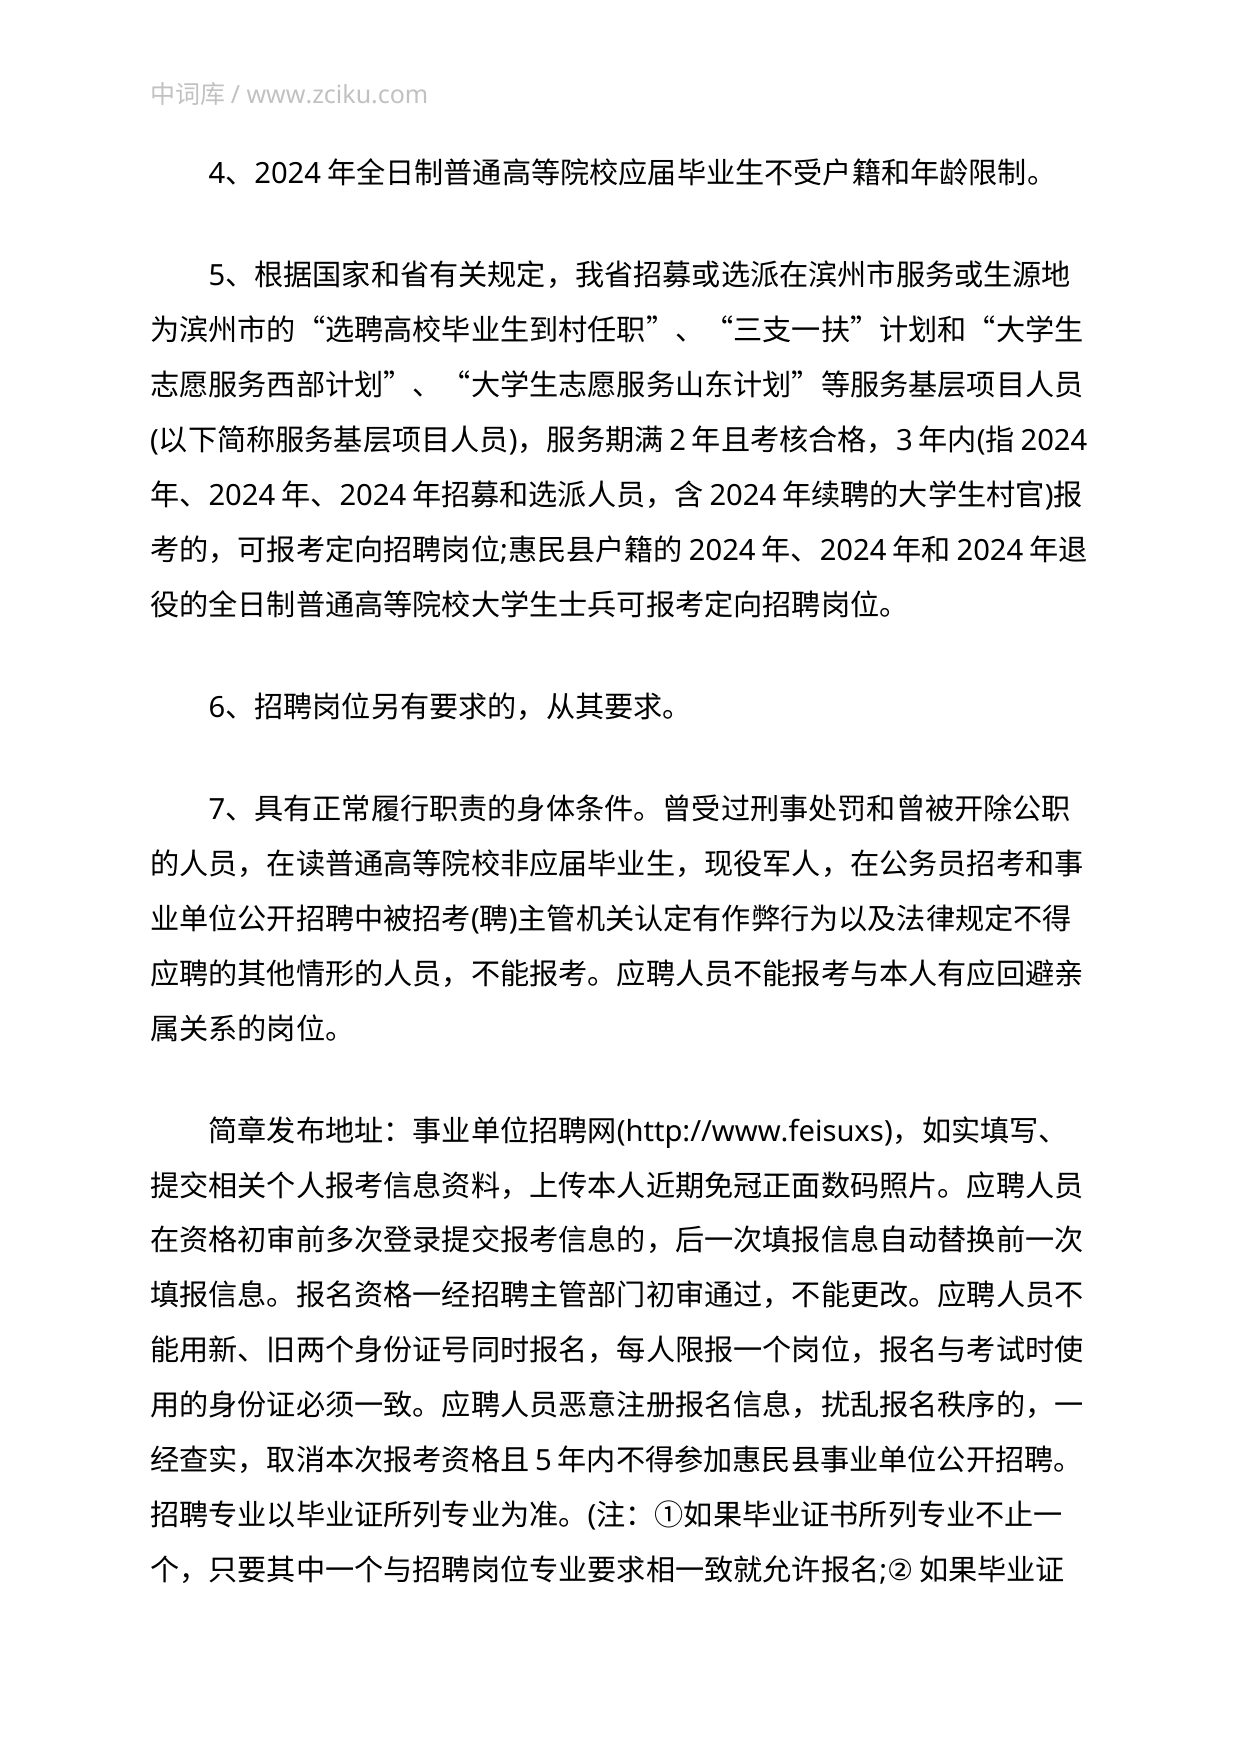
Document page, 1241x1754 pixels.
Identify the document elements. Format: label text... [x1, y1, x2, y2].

text 5、根据国家和省有关规定，我省招募或选派在滨州市服务或生源地为滨州市的“选聘高校毕业生到村任职”、“三支一扶”计划和“大学生志愿服务西部计划”、“大学生志愿服务山东计划”等服务基层项目人员(以下简称服务基层项目人员)，服务期满2年且考核合格，3年内(指2024年、2024年、2024年招募和选派人员，含2024年续聘的大学生村官)报考的，可报考定向招聘岗位;惠民县户籍的2024年、2024年和2024年退役的全日制普通高等院校大学生士兵可报考定向招聘岗位。 [150, 252, 1090, 624]
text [150, 1107, 1090, 1589]
text 6、招聘岗位另有要求的，从其要求。 [150, 683, 1090, 726]
text 4、2024年全日制普通高等院校应届毕业生不受户籍和年龄限制。 [150, 150, 1090, 192]
text 7、具有正常履行职责的身体条件。曾受过刑事处罚和曾被开除公职的人员，在读普通高等院校非应届毕业生，现役军人，在公务员招考和事业单位公开招聘中被招考(聘)主管机关认定有作弊行为以及法律规定不得应聘的其他情形的人员，不能报考。应聘人员不能报考与本人有应回避亲属关系的岗位。 [150, 786, 1090, 1048]
